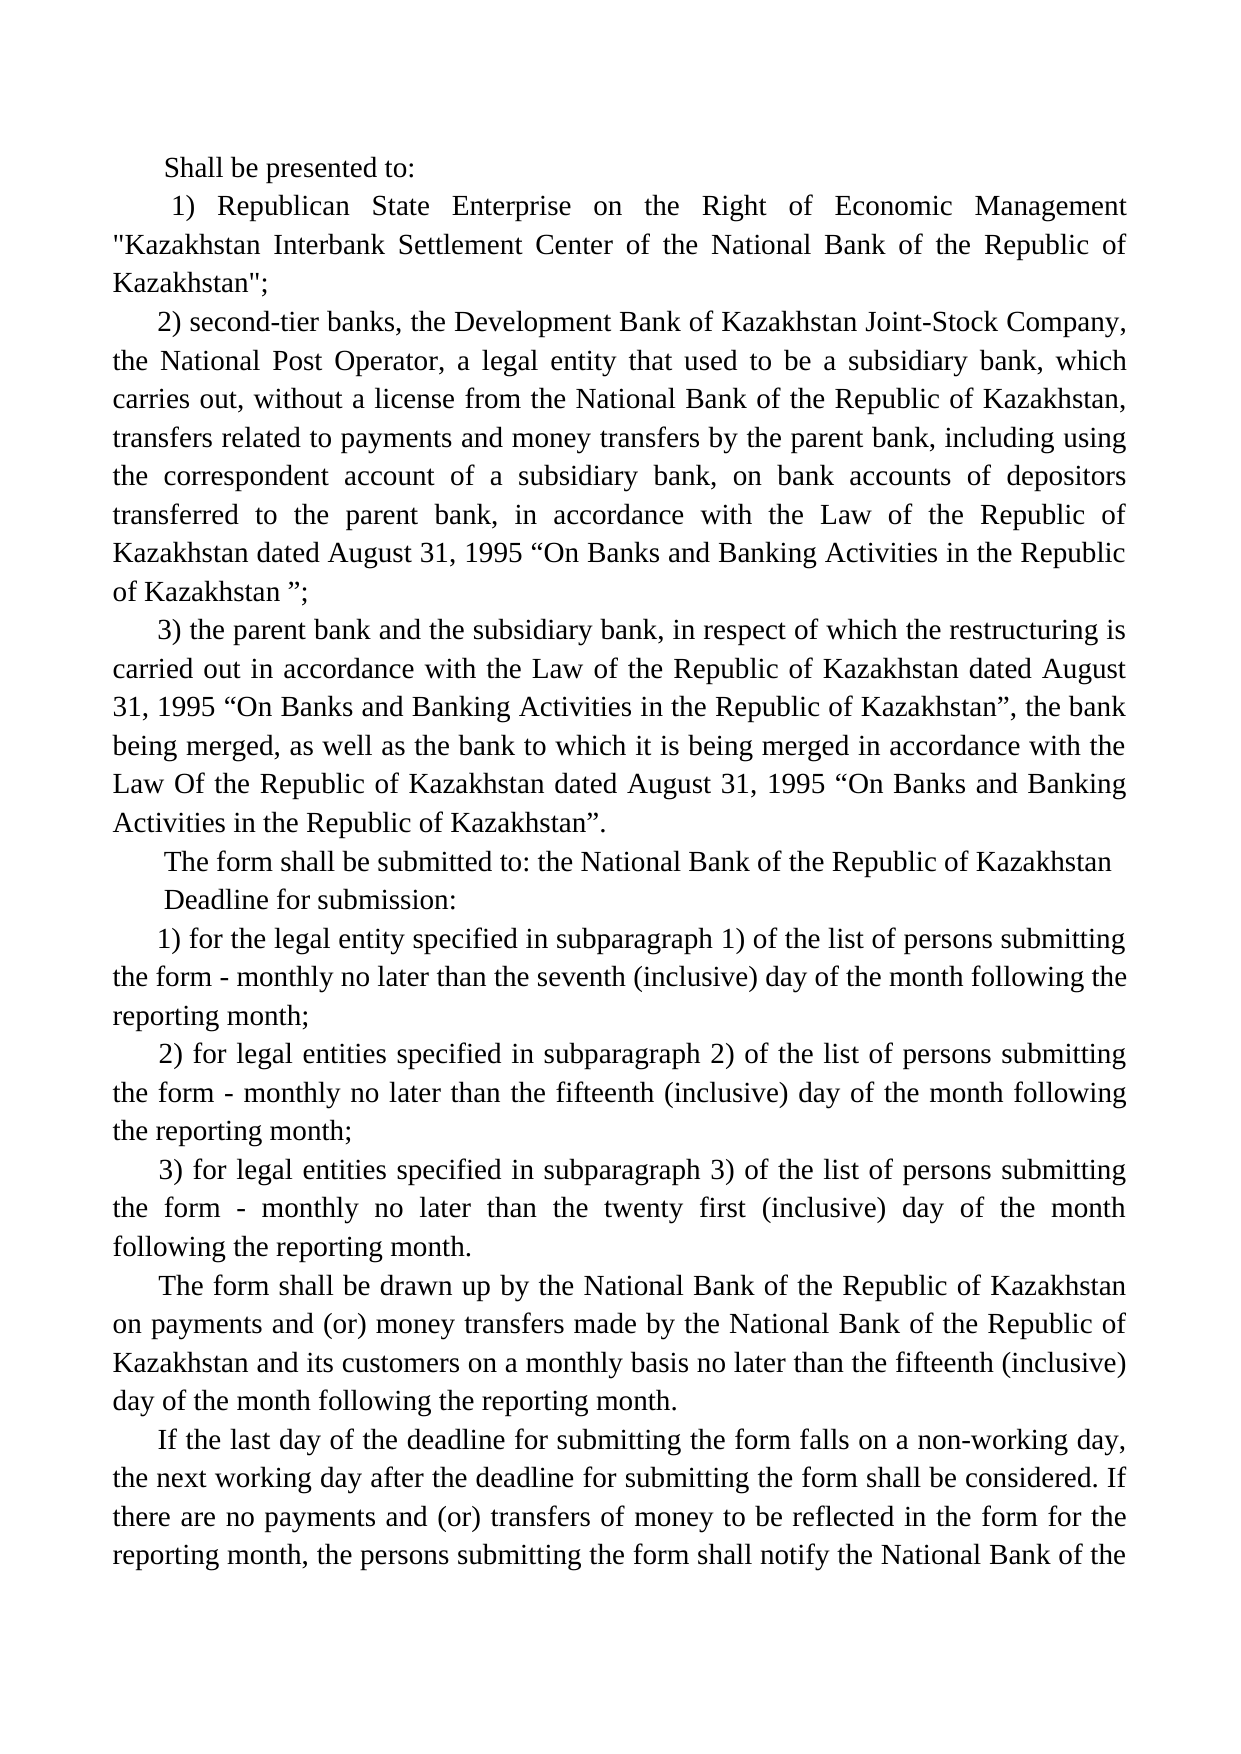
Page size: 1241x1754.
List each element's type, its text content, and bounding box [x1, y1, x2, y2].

text The form shall be drawn up by the National Bank of the Republic of Kazakhstan on payments and (or) money transfers made by the National Bank of the Republic of Kazakhstan and its customers on a monthly basis no later than the fifteenth (inclusive) day of the month following the reporting month. [112, 1268, 1128, 1417]
text The form shall be submitted to: the National Bank of the Republic of Kazakhstan [112, 844, 1128, 877]
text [112, 1422, 1128, 1571]
text 2) for legal entities specified in subparagraph 2) of the list of persons submitting the form - monthly no later than the fifteenth (inclusive) day of the month following the reporting month; [112, 1036, 1128, 1147]
text Shall be presented to: [112, 150, 1128, 183]
text 1) Republican State Enterprise on the Right of Economic Management "Kazakhstan Interbank Settlement Center of the National Bank of the Republic of Kazakhstan"; [112, 188, 1128, 299]
text 1) for the legal entity specified in subparagraph 1) of the list of persons submitting the form - monthly no later than the seventh (inclusive) day of the month following the reporting month; [112, 921, 1128, 1031]
text 3) the parent bank and the subsidiary bank, in respect of which the restructuring is carried out in accordance with the Law of the Republic of Kazakhstan dated August 31, 1995 “On Banks and Banking Activities in the Republic of Kazakhstan”, the bank being merged, as well as the bank to which it is being merged in accordance with the Law Of the Republic of Kazakhstan dated August 31, 1995 “On Banks and Banking Activities in the Republic of Kazakhstan”. [112, 612, 1128, 839]
text Deadline for submission: [112, 882, 1128, 916]
text 2) second-tier banks, the Development Bank of Kazakhstan Joint-Stock Company, the National Post Operator, a legal entity that used to be a subsidiary bank, which carries out, without a license from the National Bank of the Republic of Kazakhstan, transfers related to payments and money transfers by the parent bank, including using the correspondent account of a subsidiary bank, on bank accounts of depositors transferred to the parent bank, in accordance with the Law of the Republic of Kazakhstan dated August 31, 1995 “On Banks and Banking Activities in the Republic of Kazakhstan ”; [112, 304, 1128, 607]
text 3) for legal entities specified in subparagraph 3) of the list of persons submitting the form - monthly no later than the twenty first (inclusive) day of the month following the reporting month. [112, 1152, 1128, 1263]
